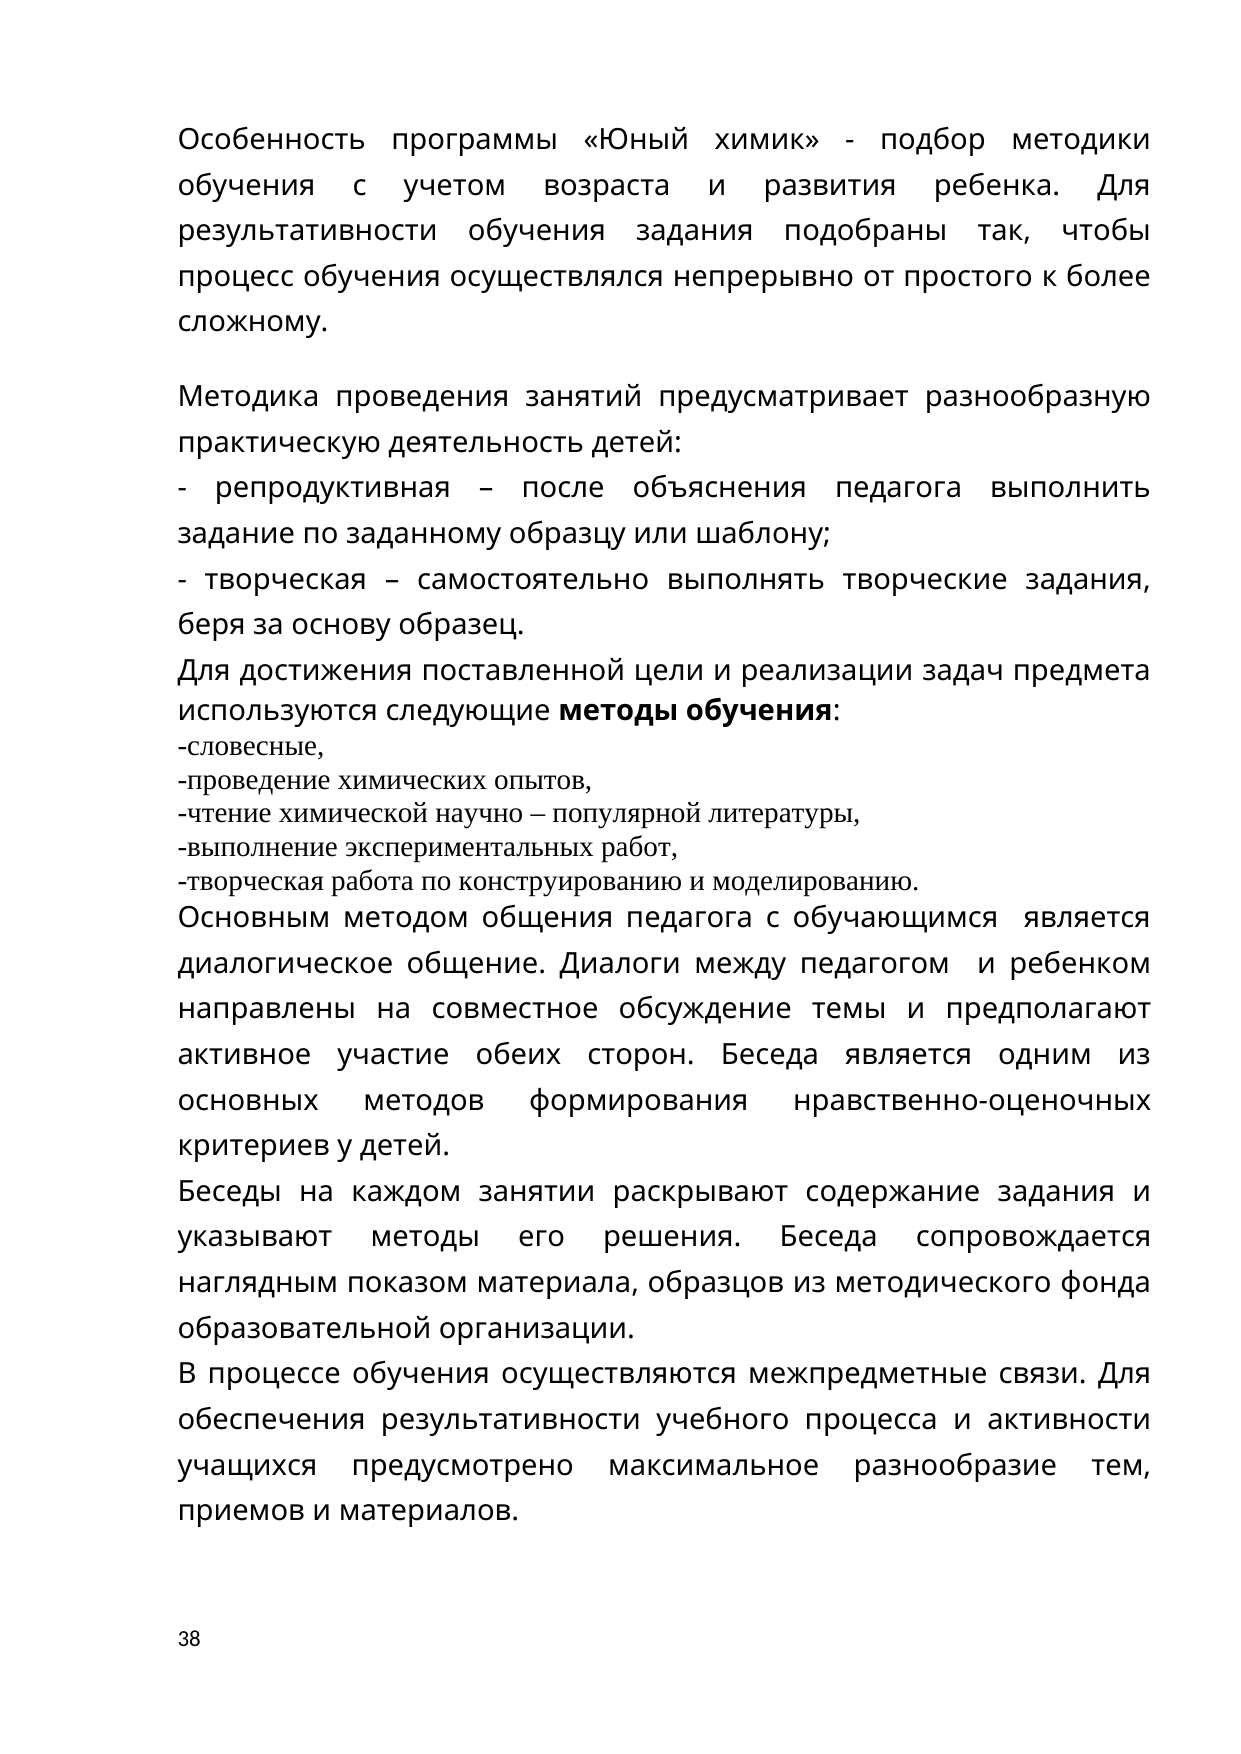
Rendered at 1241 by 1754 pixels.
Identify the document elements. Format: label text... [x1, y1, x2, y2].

text Основным методом общения педагога с обучающимся является диалогическое общение. Диалоги между педагогом и ребенком направлены на совместное обсуждение темы и предполагают активное участие обеих сторон. Беседа является одним из основных методов формирования нравственно-оценочных критериев у детей. [177, 896, 1152, 1164]
text В процессе обучения осуществляются межпредметные связи. Для обеспечения результативности учебного процесса и активности учащихся предусмотрено максимальное разнообразие тем, приемов и материалов. [177, 1352, 1152, 1529]
text Особенность программы «Юный химик» - подбор методики обучения с учетом возраста и развития ребенка. Для результативности обучения задания подобраны так, чтобы процесс обучения осуществлялся непрерывно от простого к более сложному. [177, 118, 1152, 340]
text Методика проведения занятий предусматривает разнообразную практическую деятельность детей: [177, 375, 1152, 461]
text -творческая работа по конструированию и моделированию. [177, 863, 1152, 896]
text Для достижения поставленной цели и реализации задач предмета используются следующие методы обучения: [177, 649, 1152, 728]
text -проведение химических опытов, [177, 762, 1152, 796]
text Беседы на каждом занятии раскрывают содержание задания и указывают методы его решения. Беседа сопровождается наглядным показом материала, образцов из методического фонда образовательной организации. [177, 1170, 1152, 1347]
text - творческая – самостоятельно выполнять творческие задания, беря за основу образец. [177, 558, 1152, 643]
text - репродуктивная – после объяснения педагога выполнить задание по заданному образцу или шаблону; [177, 467, 1152, 552]
text -чтение химической научно – популярной литературы, [177, 796, 1152, 829]
text -выполнение экспериментальных работ, [177, 829, 1152, 863]
text -словесные, [177, 728, 1152, 762]
